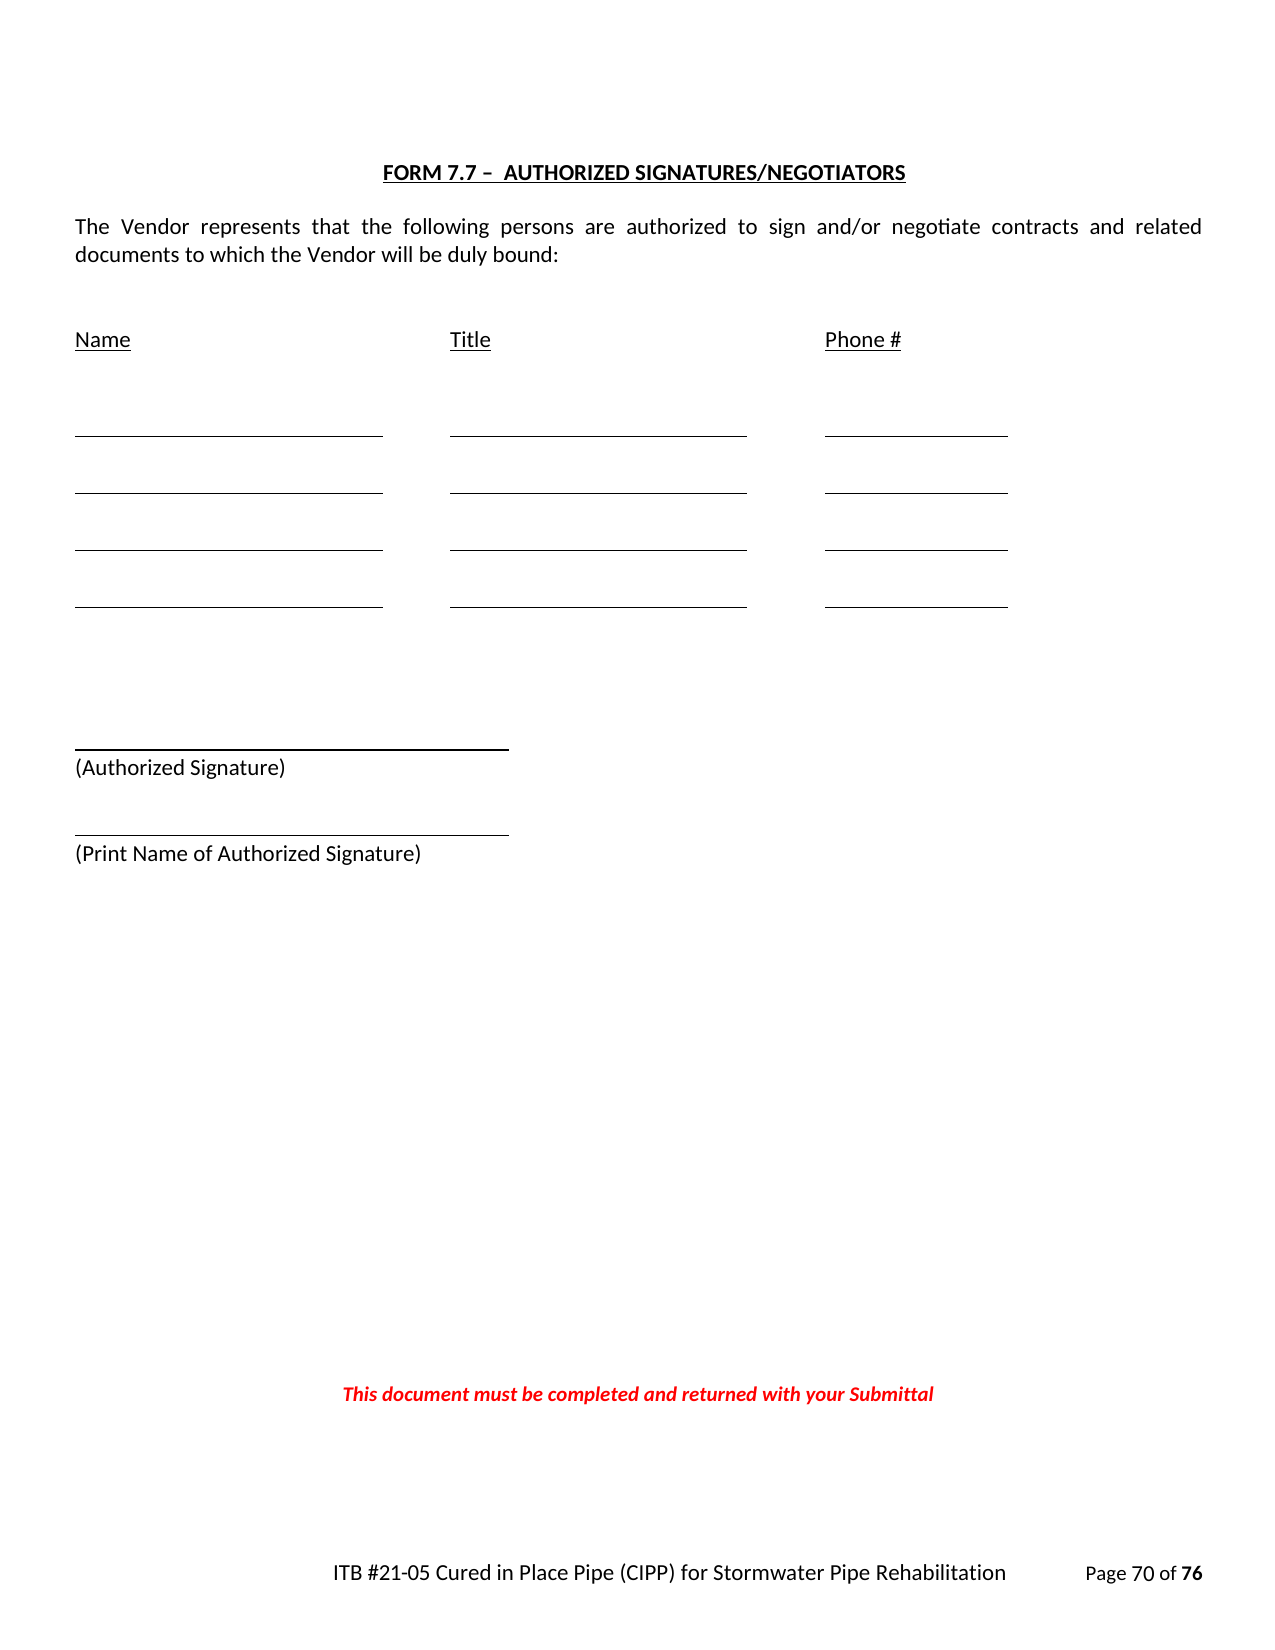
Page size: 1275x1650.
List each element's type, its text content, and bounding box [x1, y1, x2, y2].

text Name Title Phone # [75, 326, 1214, 353]
text (Authorized Signature) [75, 753, 1214, 781]
text This document must be completed and returned with your Submittal [342, 1381, 1214, 1406]
text The Vendor represents that the following persons are authorized to sign and/or negotiate contracts and related documents to which the Vendor will be duly bound: [75, 212, 1206, 268]
text FORM 7.7 – AUTHORIZED SIGNATURES/NEGOTIATORS [74, 158, 1214, 186]
text (Print Name of Authorized Signature) [75, 839, 1214, 867]
